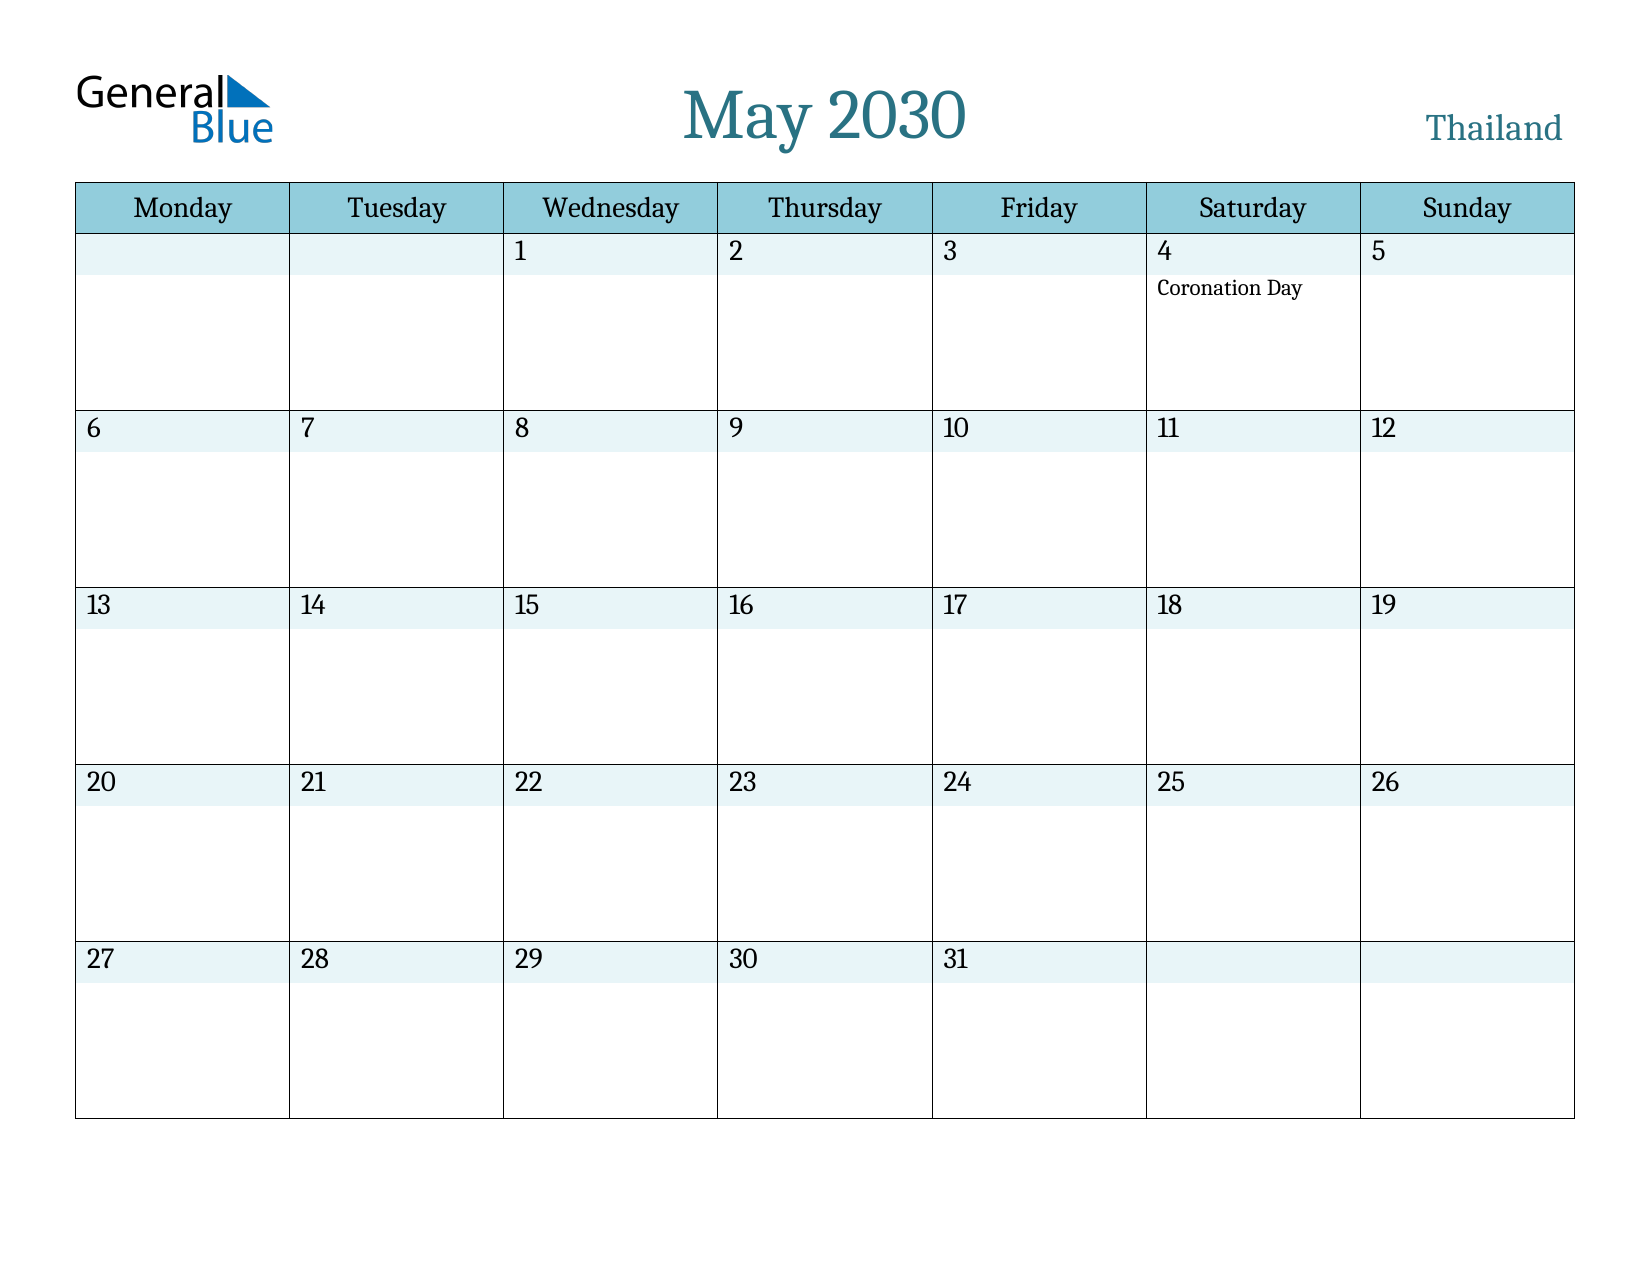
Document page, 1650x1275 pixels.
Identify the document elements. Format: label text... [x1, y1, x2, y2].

table_cell 6 [76, 411, 289, 452]
table_cell [718, 629, 932, 764]
table_cell Sunday [1361, 183, 1574, 233]
table_cell 3 [933, 234, 1146, 275]
table_cell [933, 629, 1146, 764]
table_cell 25 [1147, 765, 1360, 806]
table_cell [290, 452, 503, 587]
table_cell 20 [76, 765, 289, 806]
table_cell Thursday [718, 183, 932, 233]
table_cell [933, 806, 1146, 941]
table_cell 13 [76, 588, 289, 629]
table_cell [1147, 942, 1360, 983]
table_cell 14 [290, 588, 503, 629]
table_cell [1147, 452, 1360, 587]
table_cell [76, 275, 289, 410]
table_header [76, 75, 503, 182]
table_cell [504, 275, 717, 410]
table_cell 31 [933, 942, 1146, 983]
table_cell [718, 806, 932, 941]
table_cell [718, 275, 932, 410]
table_cell 21 [290, 765, 503, 806]
table_cell [76, 983, 289, 1118]
table_cell [1361, 275, 1574, 410]
table_cell 29 [504, 942, 717, 983]
table_cell Tuesday [290, 183, 503, 233]
table_cell [504, 806, 717, 941]
table_cell 9 [718, 411, 932, 452]
table_cell [504, 629, 717, 764]
table_cell Coronation Day [1147, 275, 1360, 410]
table_cell 5 [1361, 234, 1574, 275]
table_cell 24 [933, 765, 1146, 806]
table_cell 15 [504, 588, 717, 629]
table_cell 23 [718, 765, 932, 806]
table_cell [1147, 806, 1360, 941]
table_cell [290, 806, 503, 941]
table_cell 30 [718, 942, 932, 983]
table_cell 2 [718, 234, 932, 275]
table_cell [290, 629, 503, 764]
table_cell 7 [290, 411, 503, 452]
table_cell [504, 983, 717, 1118]
table_cell [718, 452, 932, 587]
table_cell 18 [1147, 588, 1360, 629]
table_cell [933, 983, 1146, 1118]
table_cell 27 [76, 942, 289, 983]
table_cell [290, 234, 503, 275]
table_cell [76, 629, 289, 764]
table_cell Friday [933, 183, 1146, 233]
table_cell [1147, 983, 1360, 1118]
table_cell 16 [718, 588, 932, 629]
table_cell [1361, 452, 1574, 587]
table_cell [933, 452, 1146, 587]
table_cell 26 [1361, 765, 1574, 806]
table_cell [76, 806, 289, 941]
table_cell 1 [504, 234, 717, 275]
table_cell [1361, 942, 1574, 983]
table_cell 12 [1361, 411, 1574, 452]
table_cell [76, 452, 289, 587]
table_cell [718, 983, 932, 1118]
table_cell 11 [1147, 411, 1360, 452]
table_cell [290, 983, 503, 1118]
table_cell 28 [290, 942, 503, 983]
table_cell 22 [504, 765, 717, 806]
table_header Thailand [1146, 75, 1574, 182]
table_cell [1361, 629, 1574, 764]
table_cell [933, 275, 1146, 410]
table_cell 4 [1147, 234, 1360, 275]
table_cell [1361, 983, 1574, 1118]
table_cell [1361, 806, 1574, 941]
table_cell [504, 452, 717, 587]
table_cell Saturday [1147, 183, 1360, 233]
table_cell [76, 234, 289, 275]
table_header May 2030 [504, 75, 1146, 182]
table_cell [290, 275, 503, 410]
table_cell [1147, 629, 1360, 764]
table_cell 8 [504, 411, 717, 452]
table_cell Wednesday [504, 183, 717, 233]
table_cell Monday [76, 183, 289, 233]
table_cell 17 [933, 588, 1146, 629]
table_cell 19 [1361, 588, 1574, 629]
picture [77, 75, 273, 143]
table_cell 10 [933, 411, 1146, 452]
